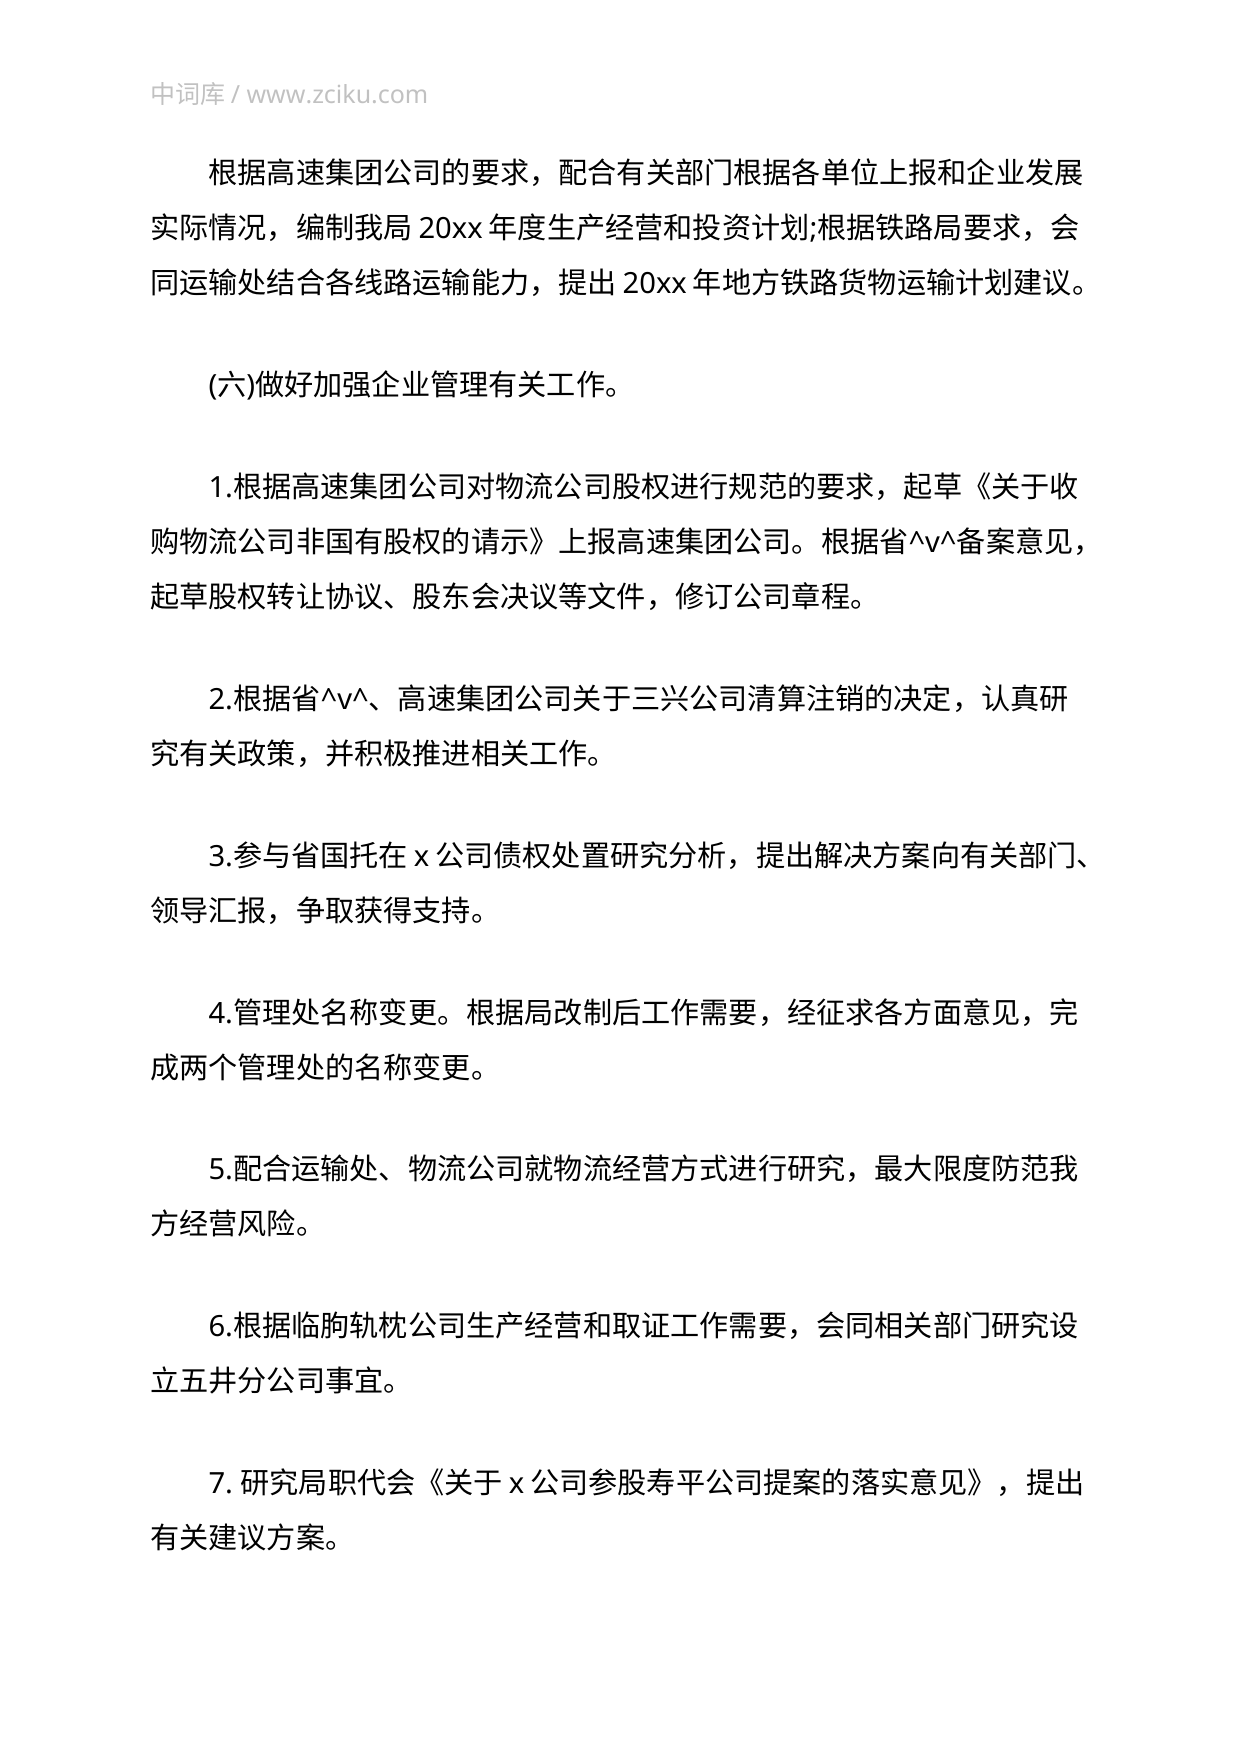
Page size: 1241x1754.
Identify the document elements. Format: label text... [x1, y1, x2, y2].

text 6.根据临朐轨枕公司生产经营和取证工作需要，会同相关部门研究设立五井分公司事宜。 [150, 1303, 1090, 1400]
text 1.根据高速集团公司对物流公司股权进行规范的要求，起草《关于收购物流公司非国有股权的请示》上报高速集团公司。根据省^v^备案意见，起草股权转让协议、股东会决议等文件，修订公司章程。 [150, 464, 1090, 616]
text 4.管理处名称变更。根据局改制后工作需要，经征求各方面意见，完成两个管理处的名称变更。 [150, 989, 1090, 1086]
text 5.配合运输处、物流公司就物流经营方式进行研究，最大限度防范我方经营风险。 [150, 1146, 1090, 1243]
text 7. 研究局职代会《关于x公司参股寿平公司提案的落实意见》，提出有关建议方案。 [150, 1459, 1090, 1557]
text 2.根据省^v^、高速集团公司关于三兴公司清算注销的决定，认真研究有关政策，并积极推进相关工作。 [150, 676, 1090, 773]
text (六)做好加强企业管理有关工作。 [150, 362, 1090, 404]
text 3.参与省国托在x公司债权处置研究分析，提出解决方案向有关部门、领导汇报，争取获得支持。 [150, 832, 1090, 930]
text 根据高速集团公司的要求，配合有关部门根据各单位上报和企业发展实际情况，编制我局20xx年度生产经营和投资计划;根据铁路局要求，会同运输处结合各线路运输能力，提出20xx年地方铁路货物运输计划建议。 [150, 150, 1090, 302]
